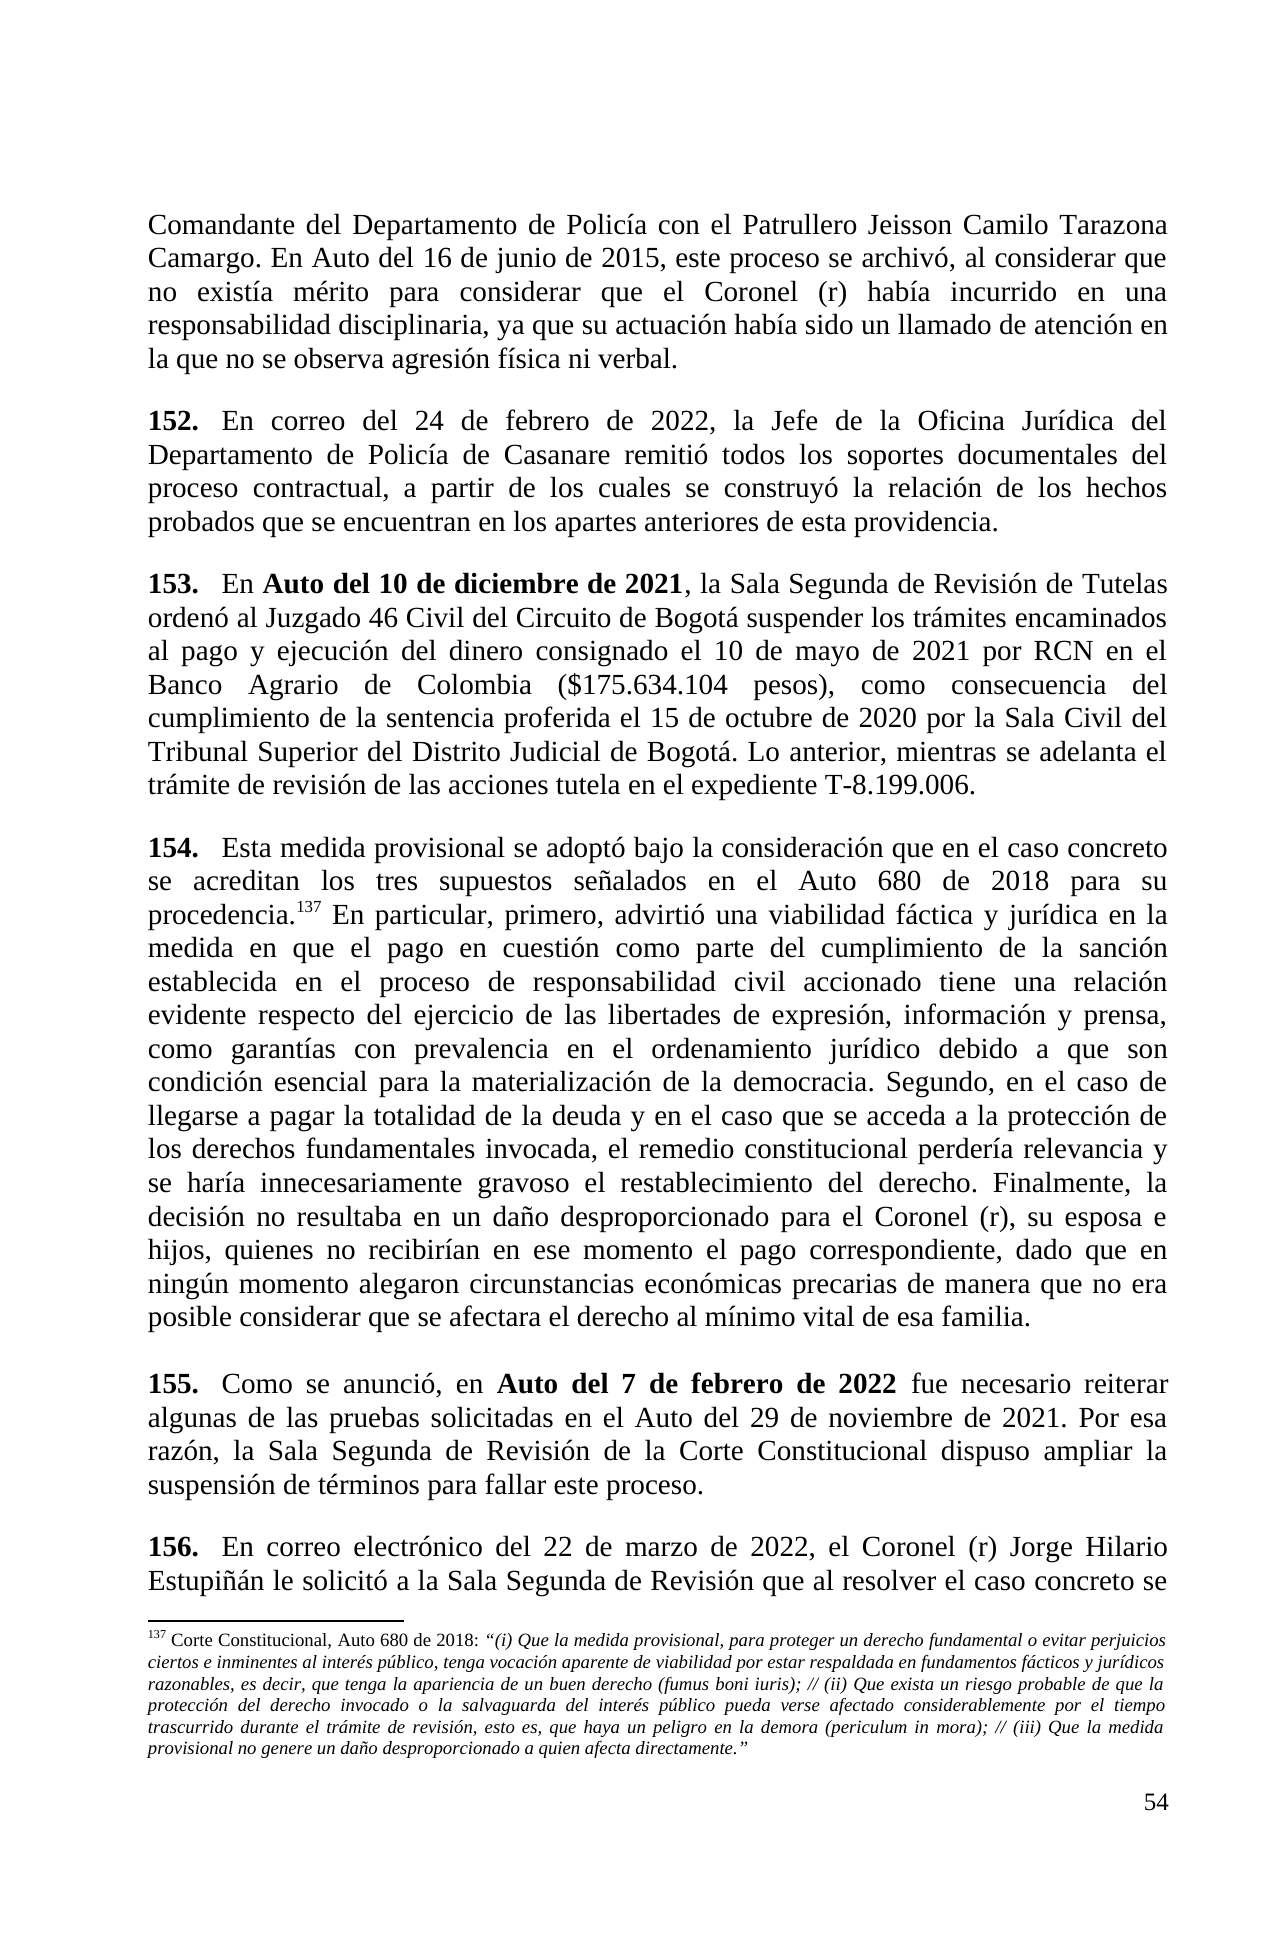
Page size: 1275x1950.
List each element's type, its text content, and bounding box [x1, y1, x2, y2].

list En Auto del 10 de diciembre de 2021, la Sala Segunda de Revisión de Tutelas ordenó al Juzgado 46 Civil del Circuito de Bogotá suspender los trámites encaminados al pago y ejecución del dinero consignado el 10 de mayo de 2021 por RCN en el Banco Agrario de Colombia ($175.634.104 pesos), como consecuencia del cumplimiento de la sentencia proferida el 15 de octubre de 2020 por la Sala Civil del Tribunal Superior del Distrito Judicial de Bogotá. Lo anterior, mientras se adelanta el trámite de revisión de las acciones tutela en el expediente T-8.199.006. [148, 566, 1169, 801]
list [148, 207, 1169, 374]
list Esta medida provisional se adoptó bajo la consideración que en el caso concreto se acreditan los tres supuestos señalados en el Auto 680 de 2018 para su procedencia. En particular, primero, advirtió una viabilidad fáctica y jurídica en la medida en que el pago en cuestión como parte del cumplimiento de la sanción establecida en el proceso de responsabilidad civil accionado tiene una relación evidente respecto del ejercicio de las libertades de expresión, información y prensa, como garantías con prevalencia en el ordenamiento jurídico debido a que son condición esencial para la materialización de la democracia. Segundo, en el caso de llegarse a pagar la totalidad de la deuda y en el caso que se acceda a la protección de los derechos fundamentales invocada, el remedio constitucional perdería relevancia y se haría innecesariamente gravoso el restablecimiento del derecho. Finalmente, la decisión no resultaba en un daño desproporcionado para el Coronel (r), su esposa e hijos, quienes no recibirían en ese momento el pago correspondiente, dado que en ningún momento alegaron circunstancias económicas precarias de manera que no era posible considerar que se afectara el derecho al mínimo vital de esa familia. [148, 830, 1169, 1333]
list En correo del 24 de febrero de 2022, la Jefe de la Oficina Jurídica del Departamento de Policía de Casanare remitió todos los soportes documentales del proceso contractual, a partir de los cuales se construyó la relación de los hechos probados que se encuentran en los apartes anteriores de esta providencia. [148, 403, 1169, 537]
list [148, 1529, 1169, 1596]
list Como se anunció, en Auto del 7 de febrero de 2022 fue necesario reiterar algunas de las pruebas solicitadas en el Auto del 29 de noviembre de 2021. Por esa razón, la Sala Segunda de Revisión de la Corte Constitucional dispuso ampliar la suspensión de términos para fallar este proceso. [148, 1366, 1169, 1501]
